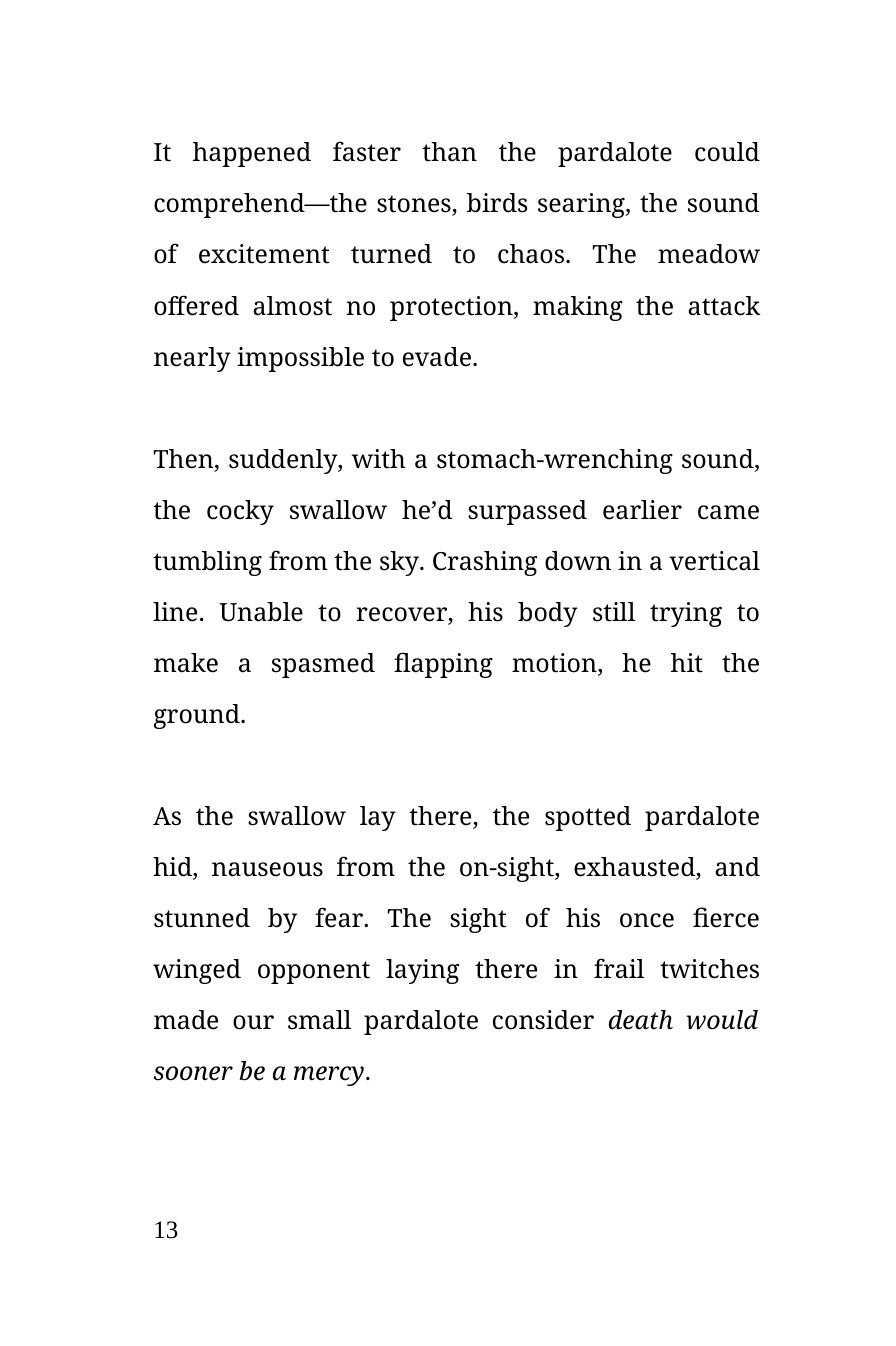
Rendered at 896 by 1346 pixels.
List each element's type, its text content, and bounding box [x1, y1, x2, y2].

text It happened faster than the pardalote could comprehend—the stones, birds searing, the sound of excitement turned to chaos. The meadow offered almost no protection, making the attack nearly impossible to evade. [153, 135, 761, 373]
text As the swallow lay there, the spotted pardalote hid, nauseous from the on-sight, exhausted, and stunned by fear. The sight of his once fierce winged opponent laying there in frail twitches made our small pardalote consider death would sooner be a mercy. [153, 798, 761, 1088]
text Then, suddenly, with a stomach-wrenching sound, the cocky swallow he’d surpassed earlier came tumbling from the sky. Crashing down in a vertical line. Unable to recover, his body still trying to make a spasmed flapping motion, he hit the ground. [153, 441, 761, 731]
